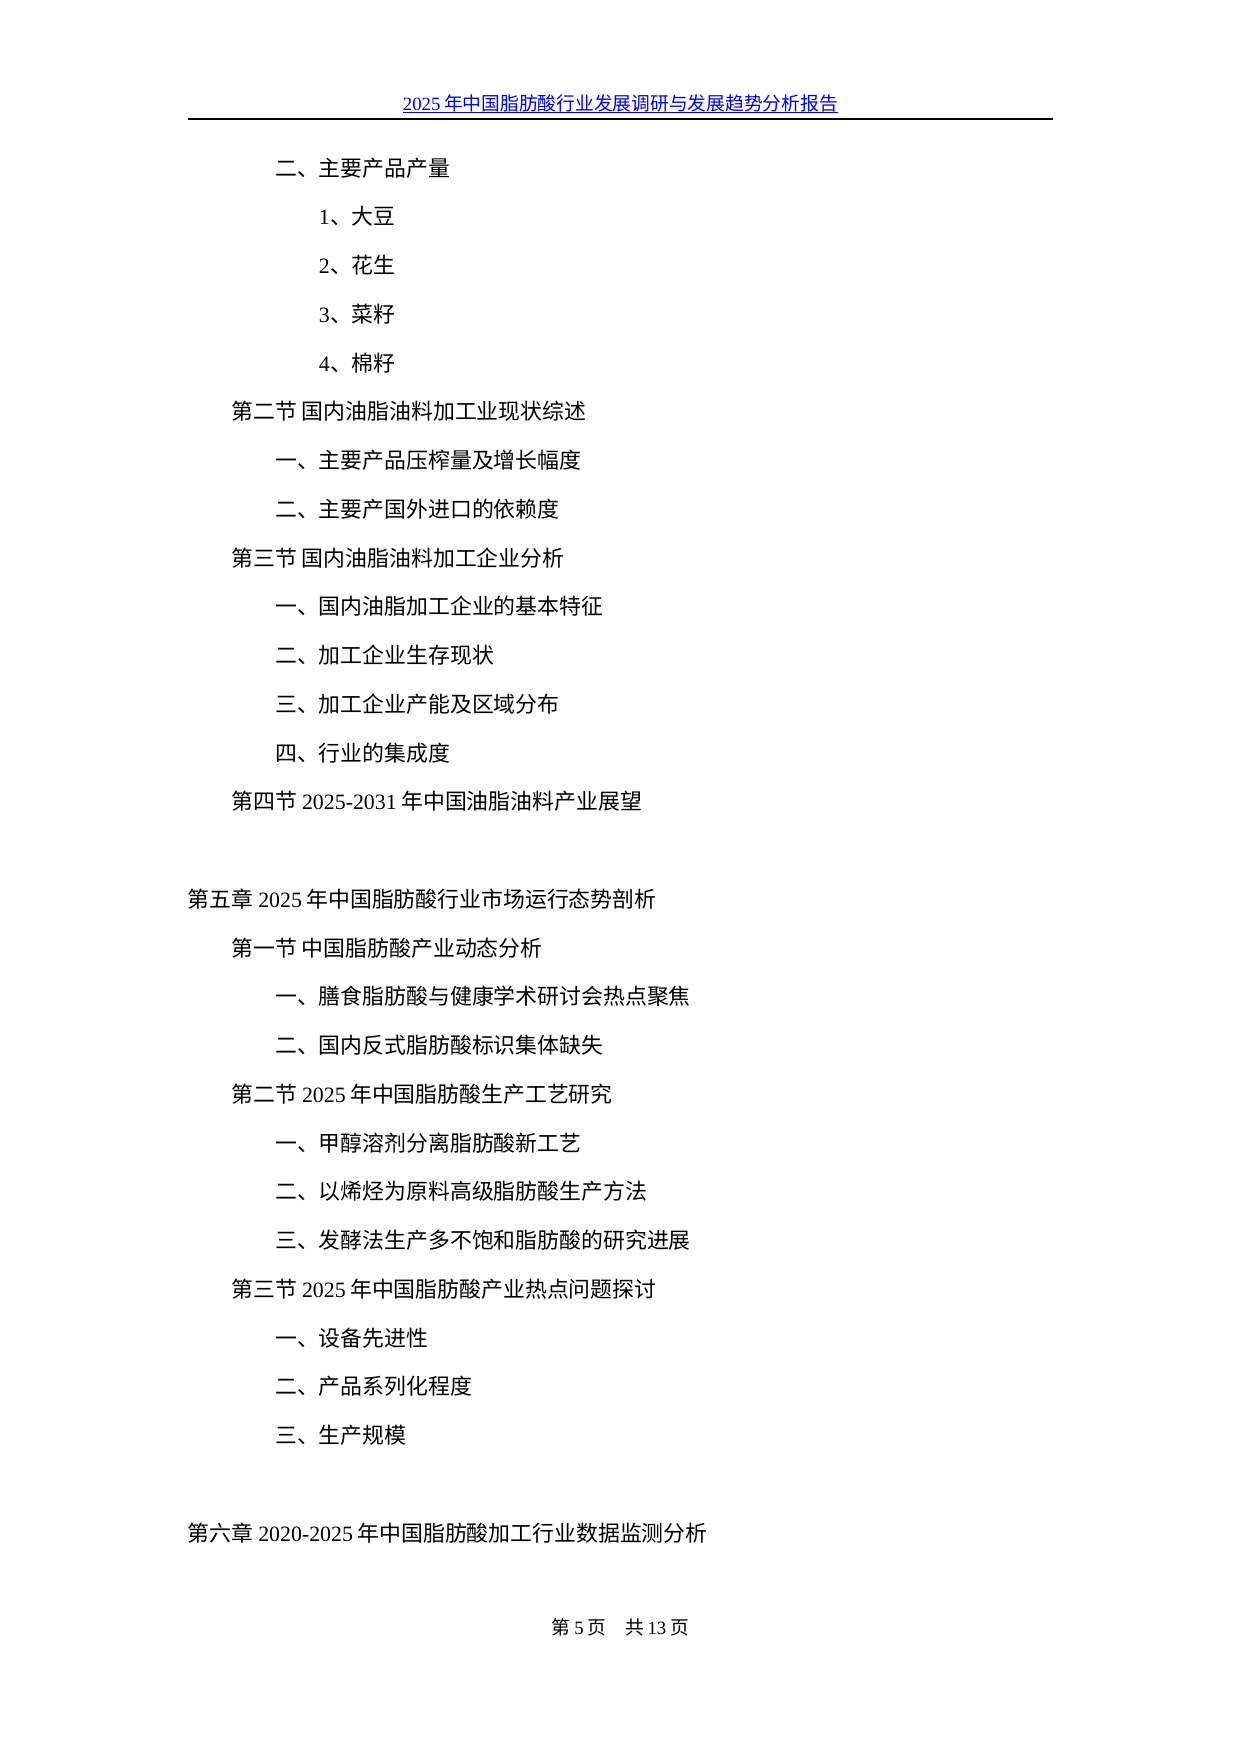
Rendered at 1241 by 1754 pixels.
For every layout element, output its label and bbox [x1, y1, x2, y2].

text [187, 150, 1053, 1548]
